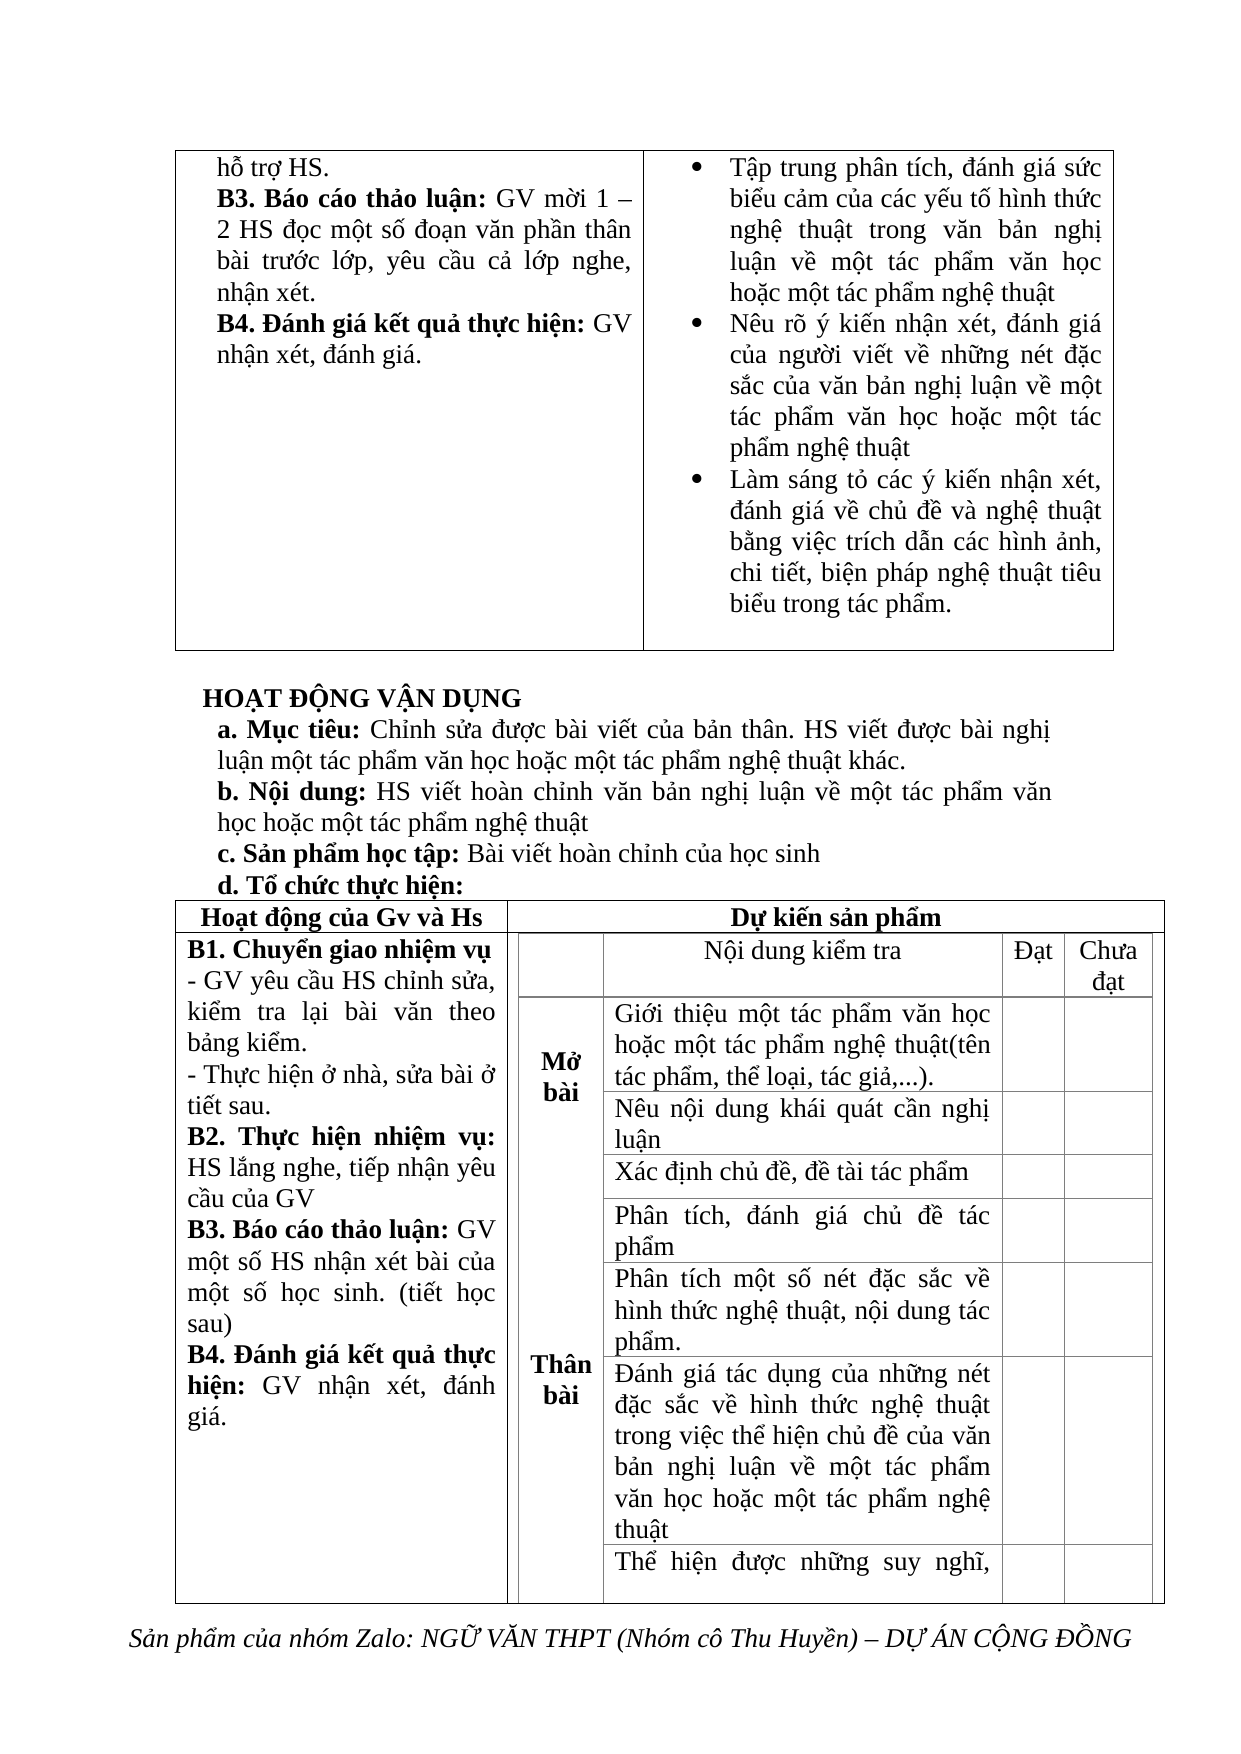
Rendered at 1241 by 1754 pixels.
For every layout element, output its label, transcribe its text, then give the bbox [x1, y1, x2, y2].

table_cell [1003, 1357, 1064, 1544]
table_cell [1003, 998, 1064, 1091]
table_cell [1065, 1357, 1152, 1544]
table_cell [1065, 1545, 1152, 1603]
table_cell [519, 998, 603, 1603]
table_cell [1003, 1155, 1064, 1198]
table_cell [604, 1357, 1002, 1544]
table_cell [1065, 1263, 1152, 1356]
table_cell [1065, 1092, 1152, 1154]
table_cell [1003, 1199, 1064, 1262]
table_cell [1153, 933, 1164, 1603]
table_cell [1003, 934, 1064, 996]
table_header Hoạt động của Gv và Hs [176, 901, 507, 932]
table_cell [604, 1545, 1002, 1603]
table_cell [604, 1263, 1002, 1356]
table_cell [644, 151, 1113, 650]
text HOẠT ĐỘNG VẬN DỤNG [202, 682, 1053, 713]
table_cell [1065, 998, 1152, 1091]
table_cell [176, 151, 643, 650]
table_cell [604, 1092, 1002, 1154]
text c. Sản phẩm học tập: Bài viết hoàn chỉnh của học sinh [217, 838, 1053, 869]
table_cell [519, 934, 603, 996]
table_cell [604, 1199, 1002, 1262]
table_cell [604, 934, 1002, 996]
table_cell [1003, 1092, 1064, 1154]
text a. Mục tiêu: Chỉnh sửa được bài viết của bản thân. HS viết được bài nghị luận một tác phẩm văn học hoặc một tác phẩm nghệ thuật khác. [217, 713, 1053, 775]
table_cell [1003, 1263, 1064, 1356]
text d. Tổ chức thực hiện: [217, 869, 1053, 900]
text b. Nội dung: HS viết hoàn chỉnh văn bản nghị luận về một tác phẩm văn học hoặc một tác phẩm nghệ thuật [217, 775, 1053, 838]
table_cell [176, 933, 507, 1603]
table_cell [604, 998, 1002, 1091]
table_cell [508, 933, 518, 1603]
table_header Dự kiến sản phẩm [508, 901, 1164, 932]
table_cell [604, 1155, 1002, 1198]
table_cell [1065, 1199, 1152, 1262]
table_cell [1065, 1155, 1152, 1198]
table_cell [1003, 1545, 1064, 1603]
table_cell [1065, 934, 1152, 996]
